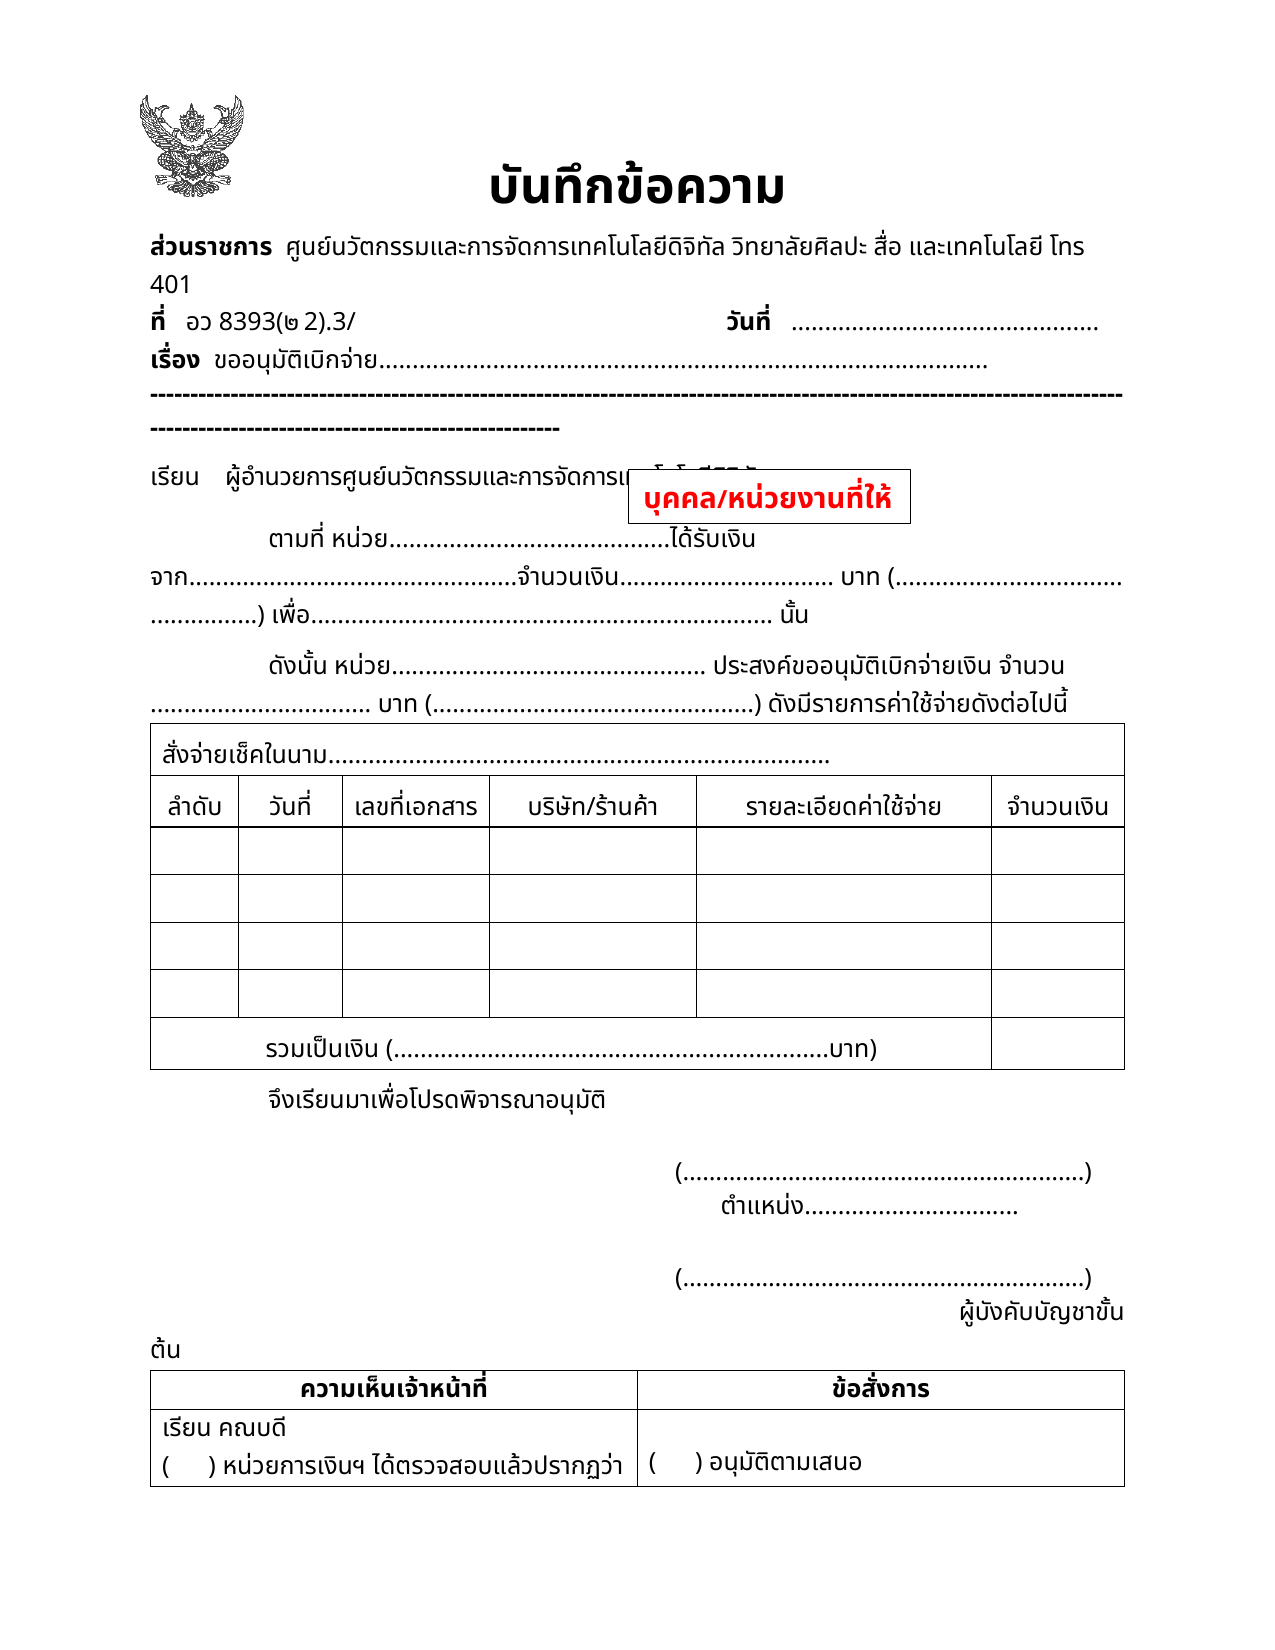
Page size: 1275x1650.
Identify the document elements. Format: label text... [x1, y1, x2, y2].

text ดังนั้น หน่วย............................................... ประสงค์ขออนุมัติเบิกจ่ายเงิน จำนวน ................................. บาท (................................................) ดังมีรายการค่าใช้จ่ายดังต่อไปนี้ [150, 647, 1125, 723]
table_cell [638, 1410, 1124, 1486]
text เรื่อง ขออนุมัติเบิกจ่าย........................................................................................... [150, 338, 1125, 376]
table_header ความเห็นเจ้าหน้าที่ [151, 1371, 637, 1409]
table_cell [992, 875, 1124, 922]
table_cell [992, 828, 1124, 874]
table_cell [239, 875, 342, 922]
table_cell เลขที่เอกสาร [343, 776, 489, 826]
table_cell บริษัท/ร้านค้า [490, 776, 696, 826]
picture [140, 95, 244, 197]
table_cell รายละเอียดค่าใช้จ่าย [697, 776, 991, 826]
table_cell [992, 970, 1124, 1017]
table_cell [697, 970, 991, 1017]
table_cell [992, 923, 1124, 969]
table_cell [490, 828, 696, 874]
table_cell [151, 970, 238, 1017]
table_cell [239, 828, 342, 874]
table_cell [697, 875, 991, 922]
table_cell [490, 875, 696, 922]
text ---------------------------------------------------------------------------------------------------------------------------------------------------------------------------- [150, 376, 1125, 444]
text ที่ อว 8393(๒2).3/ วันที่ .............................................. [150, 301, 1125, 338]
table_header สั่งจ่ายเช็คในนาม........................................................................... [151, 724, 1124, 775]
text (…………………………………………………….) [150, 1154, 1125, 1188]
table_cell [343, 828, 489, 874]
text จึงเรียนมาเพื่อโปรดพิจารณาอนุมัติ [150, 1082, 1125, 1120]
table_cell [151, 1410, 637, 1486]
text บันทึกข้อความ [150, 150, 1125, 226]
table_cell [151, 923, 238, 969]
table_cell [343, 875, 489, 922]
table_cell [490, 970, 696, 1017]
text ตำแหน่ง................................ [150, 1188, 1125, 1226]
table_cell [992, 1018, 1124, 1068]
text (…………………………………………………….) ผู้บังคับบัญชาขั้นต้น [150, 1260, 1125, 1370]
table_cell [697, 923, 991, 969]
table_cell [697, 828, 991, 874]
table_cell [151, 828, 238, 874]
table_cell [239, 970, 342, 1017]
table_cell [490, 923, 696, 969]
table_cell [343, 923, 489, 969]
table_header ข้อสั่งการ [638, 1371, 1124, 1409]
text เรียน ผู้อำนวยการศูนย์นวัตกรรมและการจัดการเทคโนโลยีดิจิทัล [150, 460, 1125, 492]
table_cell [239, 923, 342, 969]
table_cell รวมเป็นเงิน (.................................................................บาท) [151, 1018, 991, 1068]
table_cell [151, 875, 238, 922]
table_cell จำนวนเงิน [992, 776, 1124, 826]
table_cell ลำดับ [151, 776, 238, 826]
table_cell [343, 970, 489, 1017]
table_cell วันที่ [239, 776, 342, 826]
text ส่วนราชการ ศูนย์นวัตกรรมและการจัดการเทคโนโลยีดิจิทัล วิทยาลัยศิลปะ สื่อ และเทคโนโลยี โทร 401 [150, 226, 1125, 301]
text ตามที่ หน่วย..........................................ได้รับเงินจาก.................................................จำนวนเงิน................................ บาท (..................................................) เพื่อ..................................................................... นั้น [150, 521, 1125, 635]
